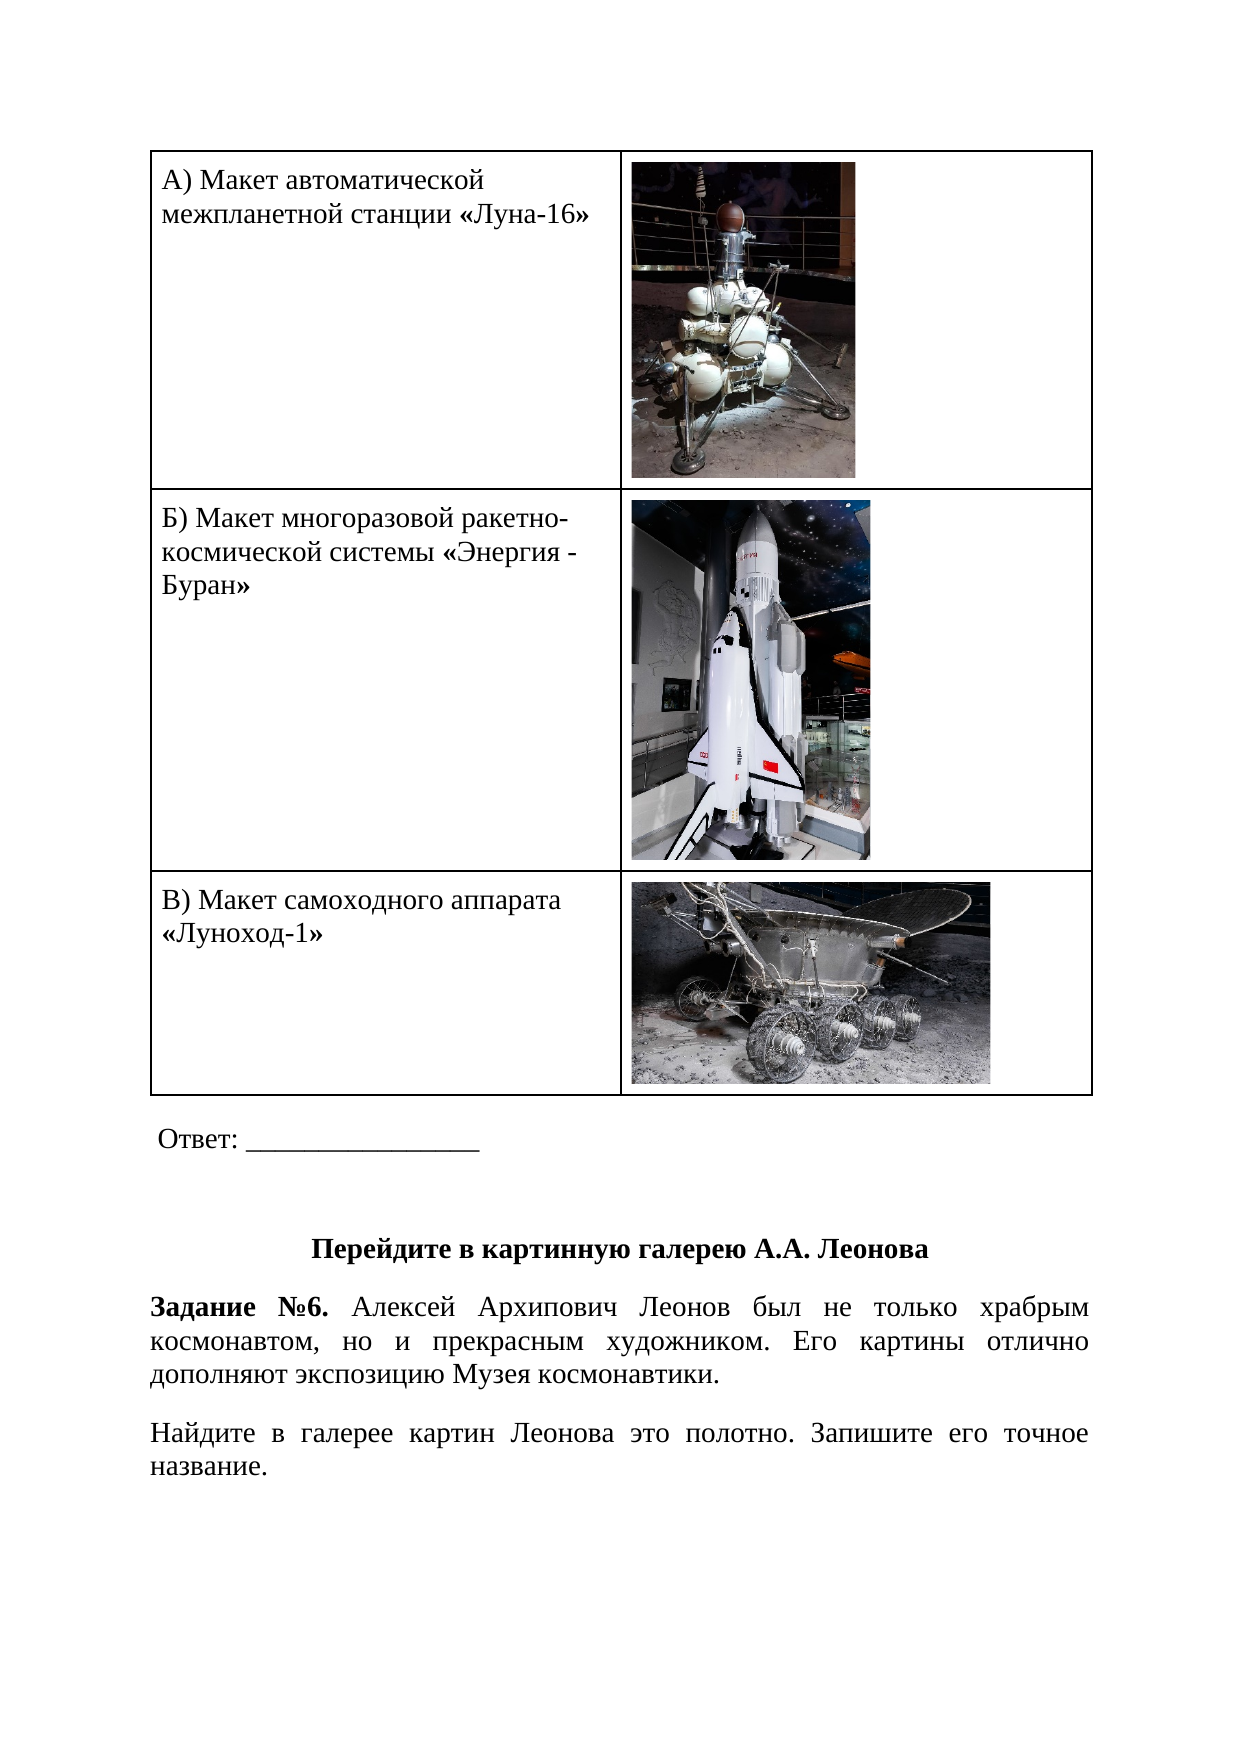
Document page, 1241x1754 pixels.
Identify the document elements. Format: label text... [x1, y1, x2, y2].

text Найдите в галерее картин Леонова это полотно. Запишите его точное название. [150, 1415, 1090, 1482]
picture [631, 882, 991, 1084]
text Задание №6. Алексей Архипович Леонов был не только храбрым космонавтом, но и прекрасным художником. Его картины отлично дополняют экспозицию Музея космонавтики. [150, 1289, 1090, 1390]
table_header А) Макет автоматической межпланетной станции «Луна-16» [152, 152, 620, 488]
table_cell [622, 490, 1091, 869]
picture [631, 162, 856, 478]
table_cell Б) Макет многоразовой ракетно-космической системы «Энергия - Буран» [152, 490, 620, 869]
table_header [622, 152, 1091, 488]
table_cell В) Макет самоходного аппарата «Луноход-1» [152, 872, 620, 1094]
text Ответ: ________________ [150, 1121, 1090, 1154]
text Перейдите в картинную галерею А.А. Леонова [150, 1231, 1090, 1264]
picture [631, 500, 871, 860]
table_cell [622, 872, 1091, 1094]
